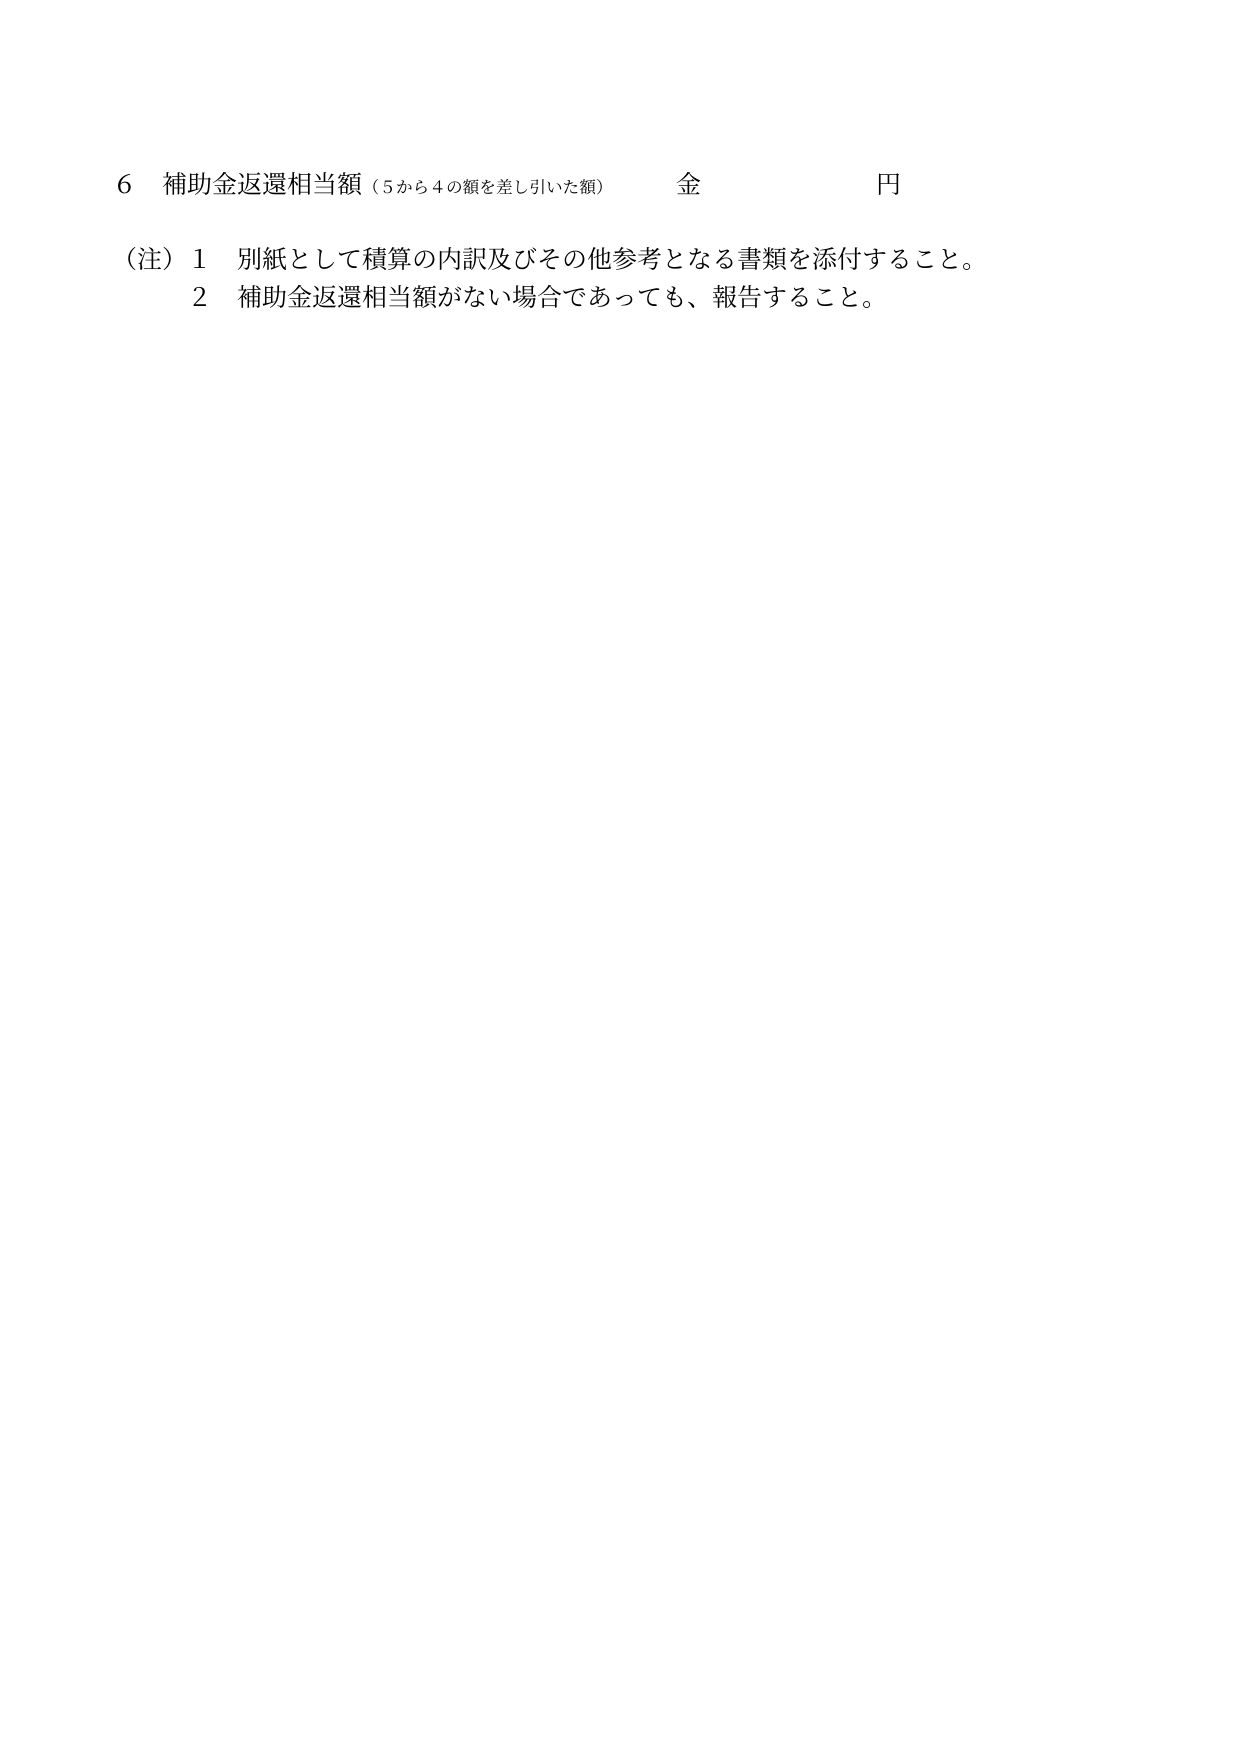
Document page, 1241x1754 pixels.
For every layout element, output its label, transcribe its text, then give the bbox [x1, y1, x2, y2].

text ６ 補助金返還相当額（５から４の額を差し引いた額） 金 円 [112, 164, 1128, 202]
text ２ 補助金返還相当額がない場合であっても、報告すること。 [112, 277, 1128, 314]
text （注）１ 別紙として積算の内訳及びその他参考となる書類を添付すること。 [112, 239, 1128, 277]
